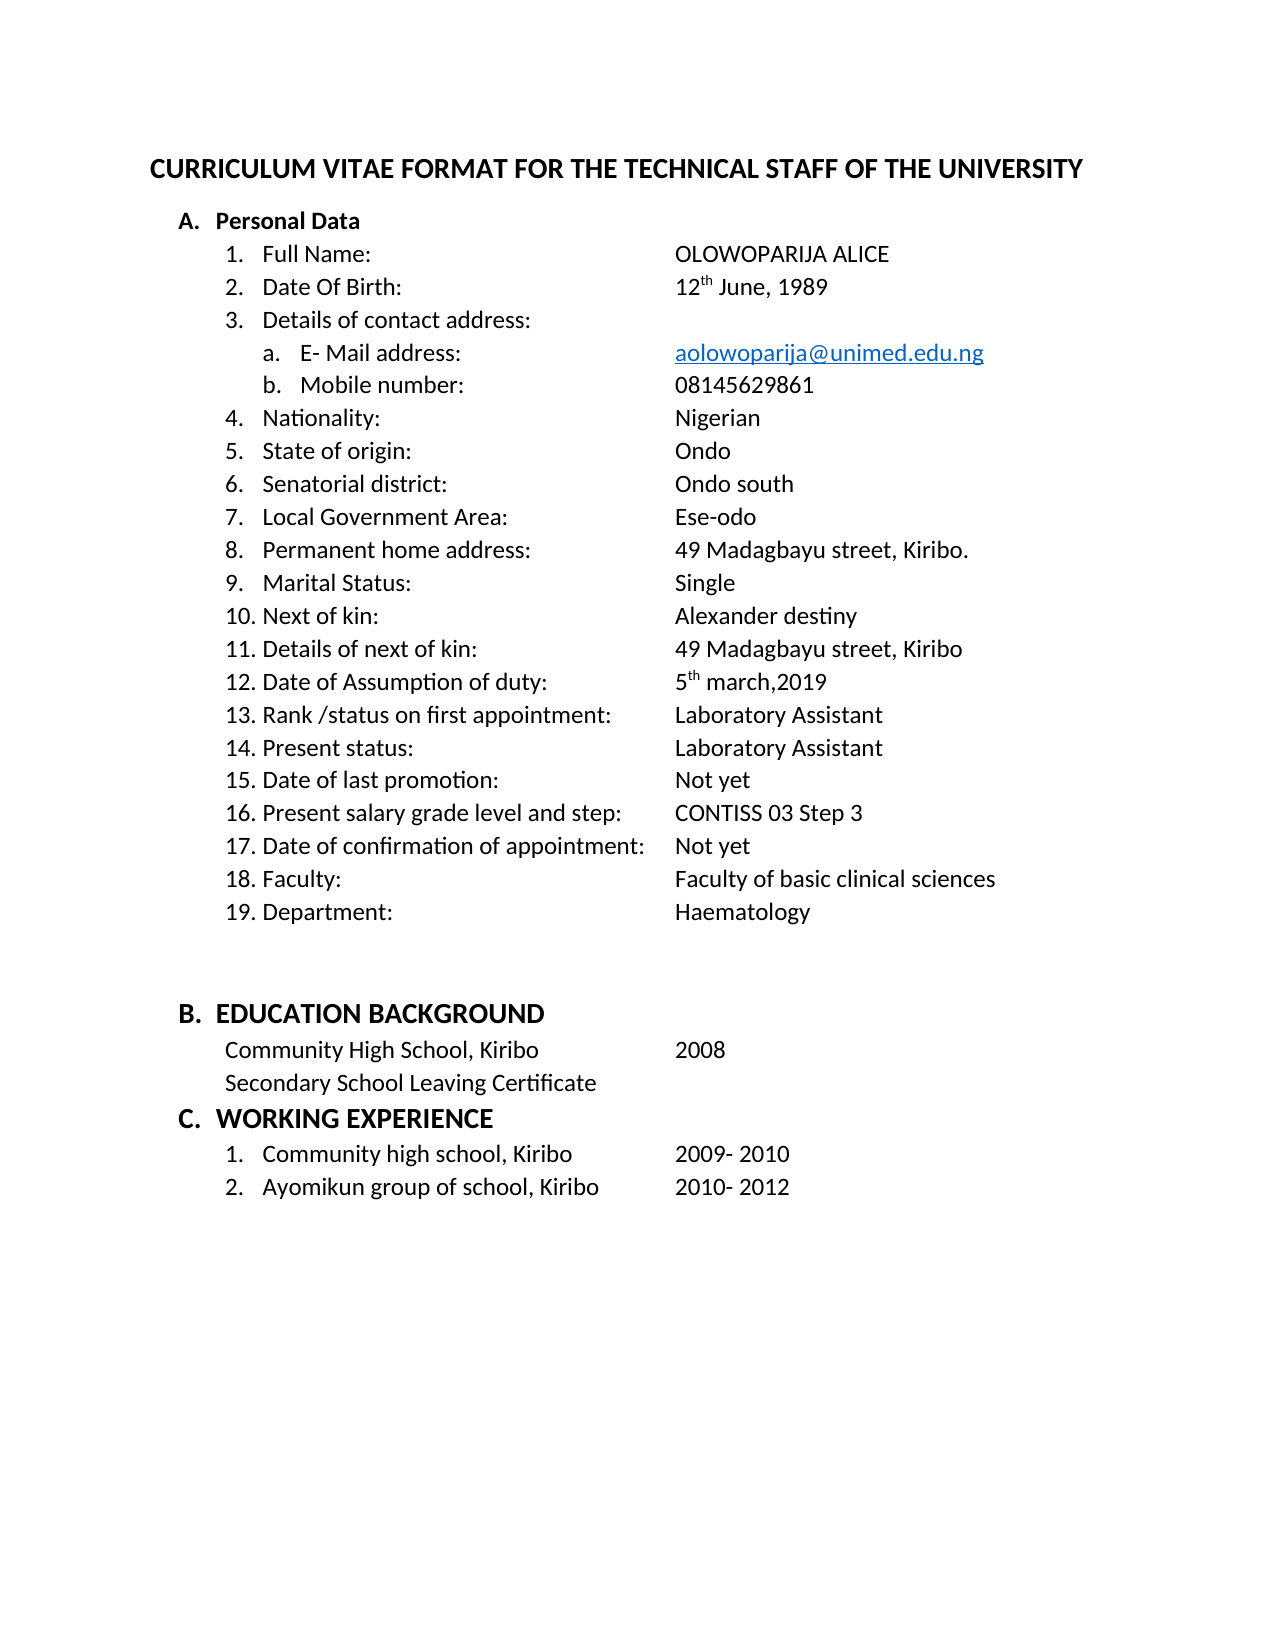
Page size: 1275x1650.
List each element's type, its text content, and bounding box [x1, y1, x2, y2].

list Details of contact address: [225, 304, 1125, 334]
list Marital Status: Single [225, 567, 1125, 598]
list Community high school, Kiribo 2009- 2010 [225, 1138, 1125, 1169]
list Nationality: Nigerian [225, 403, 1125, 433]
list Secondary School Leaving Certificate [225, 1067, 1125, 1097]
list EDUCATION BACKGROUND [178, 996, 1125, 1031]
list Ayomikun group of school, Kiribo 2010- 2012 [225, 1171, 1125, 1202]
list Details of next of kin: 49 Madagbayu street, Kiribo [225, 633, 1125, 663]
list Rank /status on first appointment: Laboratory Assistant [225, 699, 1125, 729]
list Present status: Laboratory Assistant [225, 732, 1125, 762]
list Personal Data [178, 205, 1125, 236]
list Senatorial district: Ondo south [225, 468, 1125, 499]
list Next of kin: Alexander destiny [225, 600, 1125, 631]
list Community High School, Kiribo 2008 [225, 1034, 1125, 1064]
list Date of confirmation of appointment: Not yet [225, 831, 1125, 861]
list E- Mail address: aolowoparija@unimed.edu.ng [262, 337, 1125, 367]
list Date of last promotion: Not yet [225, 765, 1125, 795]
list Present salary grade level and step: CONTISS 03 Step 3 [225, 798, 1125, 828]
list Local Government Area: Ese-odo [225, 501, 1125, 532]
list Mobile number: 08145629861 [262, 370, 1125, 400]
list Date Of Birth: 12th June, 1989 [225, 271, 1125, 301]
list Department: Haematology [225, 896, 1125, 927]
list Full Name: OLOWOPARIJA ALICE [225, 238, 1125, 268]
list State of origin: Ondo [225, 436, 1125, 466]
list Faculty: Faculty of basic clinical sciences [225, 863, 1125, 894]
text CURRICULUM VITAE FORMAT FOR THE TECHNICAL STAFF OF THE UNIVERSITY [150, 150, 1125, 186]
list WORKING EXPERIENCE [178, 1100, 1125, 1135]
list Date of Assumption of duty: 5th march,2019 [225, 666, 1125, 696]
list Permanent home address: 49 Madagbayu street, Kiribo. [225, 534, 1125, 565]
